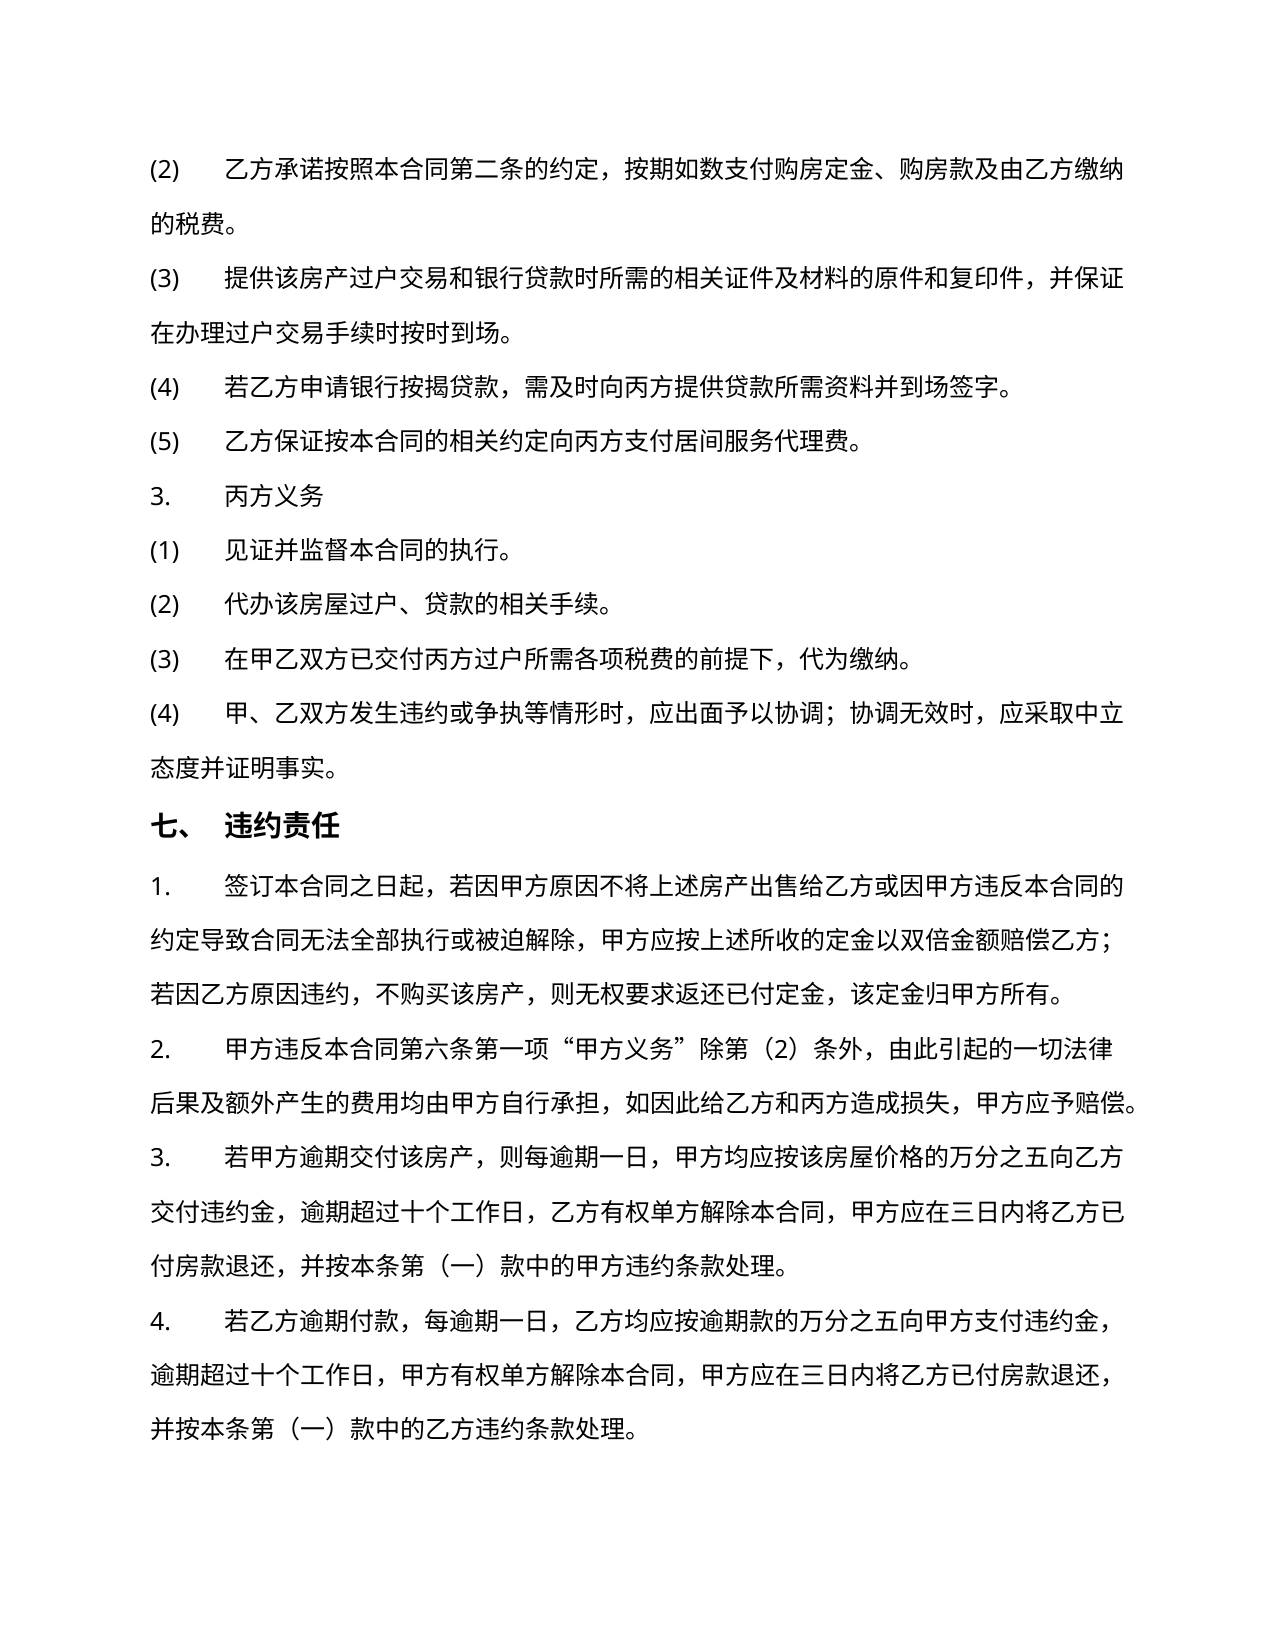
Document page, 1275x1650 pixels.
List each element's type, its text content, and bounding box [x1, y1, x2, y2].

list 在甲乙双方已交付丙方过户所需各项税费的前提下，代为缴纳。 [150, 639, 1125, 676]
list 甲、乙双方发生违约或争执等情形时，应出面予以协调；协调无效时，应采取中立态度并证明事实。 [150, 694, 1125, 784]
list 若甲方逾期交付该房产，则每逾期一日，甲方均应按该房屋价格的万分之五向乙方交付违约金，逾期超过十个工作日，乙方有权单方解除本合同，甲方应在三日内将乙方已付房款退还，并按本条第（一）款中的甲方违约条款处理。 [150, 1138, 1125, 1283]
subtitle 违约责任 [150, 802, 1125, 845]
list 签订本合同之日起，若因甲方原因不将上述房产出售给乙方或因甲方违反本合同的约定导致合同无法全部执行或被迫解除，甲方应按上述所收的定金以双倍金额赔偿乙方；若因乙方原因违约，不购买该房产，则无权要求返还已付定金，该定金归甲方所有。 [150, 866, 1125, 1011]
list 提供该房产过户交易和银行贷款时所需的相关证件及材料的原件和复印件，并保证在办理过户交易手续时按时到场。 [150, 259, 1125, 349]
list 乙方保证按本合同的相关约定向丙方支付居间服务代理费。 [150, 422, 1125, 458]
list 甲方违反本合同第六条第一项“甲方义务”除第（2）条外，由此引起的一切法律后果及额外产生的费用均由甲方自行承担，如因此给乙方和丙方造成损失，甲方应予赔偿。 [150, 1029, 1125, 1120]
list 丙方义务 [150, 476, 1125, 512]
list 见证并监督本合同的执行。 [150, 531, 1125, 567]
list 代办该房屋过户、贷款的相关手续。 [150, 585, 1125, 621]
list 若乙方逾期付款，每逾期一日，乙方均应按逾期款的万分之五向甲方支付违约金，逾期超过十个工作日，甲方有权单方解除本合同，甲方应在三日内将乙方已付房款退还，并按本条第（一）款中的乙方违约条款处理。 [150, 1301, 1125, 1446]
list 乙方承诺按照本合同第二条的约定，按期如数支付购房定金、购房款及由乙方缴纳的税费。 [150, 150, 1125, 241]
list 若乙方申请银行按揭贷款，需及时向丙方提供贷款所需资料并到场签字。 [150, 367, 1125, 404]
